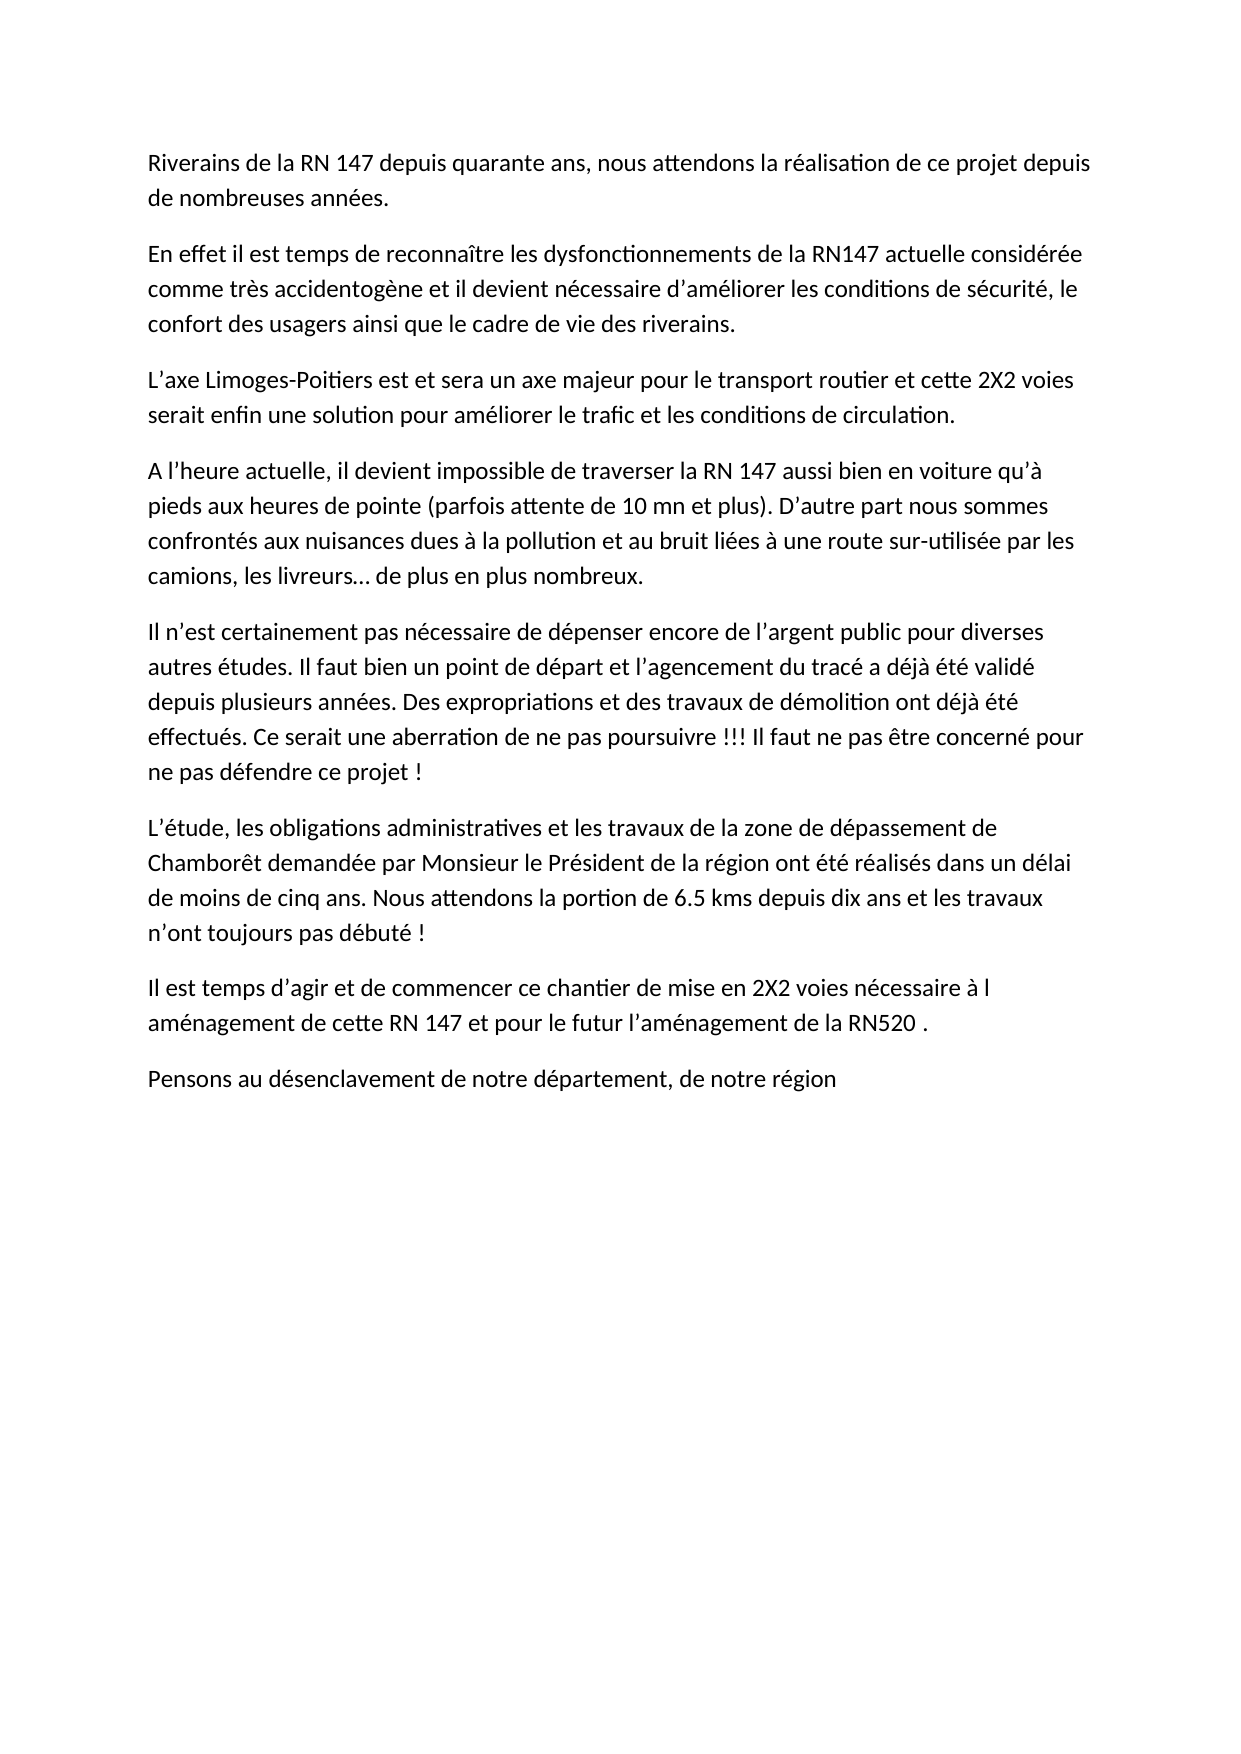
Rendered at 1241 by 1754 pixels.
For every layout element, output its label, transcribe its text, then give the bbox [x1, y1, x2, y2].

text Riverains de la RN 147 depuis quarante ans, nous attendons la réalisation de ce projet depuis de nombreuses années. [148, 148, 1093, 213]
text En effet il est temps de reconnaître les dysfonctionnements de la RN147 actuelle considérée comme très accidentogène et il devient nécessaire d’améliorer les conditions de sécurité, le confort des usagers ainsi que le cadre de vie des riverains. [148, 238, 1093, 339]
text L’étude, les obligations administratives et les travaux de la zone de dépassement de Chamborêt demandée par Monsieur le Président de la région ont été réalisés dans un délai de moins de cinq ans. Nous attendons la portion de 6.5 kms depuis dix ans et les travaux n’ont toujours pas débuté ! [148, 812, 1093, 947]
text L’axe Limoges-Poitiers est et sera un axe majeur pour le transport routier et cette 2X2 voies serait enfin une solution pour améliorer le trafic et les conditions de circulation. [148, 364, 1093, 430]
text Pensons au désenclavement de notre département, de notre région [148, 1063, 1093, 1094]
text Il n’est certainement pas nécessaire de dépenser encore de l’argent public pour diverses autres études. Il faut bien un point de départ et l’agencement du tracé a déjà été validé depuis plusieurs années. Des expropriations et des travaux de démolition ont déjà été effectués. Ce serait une aberration de ne pas poursuivre !!! Il faut ne pas être concerné pour ne pas défendre ce projet ! [148, 616, 1093, 786]
text A l’heure actuelle, il devient impossible de traverser la RN 147 aussi bien en voiture qu’à pieds aux heures de pointe (parfois attente de 10 mn et plus). D’autre part nous sommes confrontés aux nuisances dues à la pollution et au bruit liées à une route sur-utilisée par les camions, les livreurs… de plus en plus nombreux. [148, 455, 1093, 591]
text Il est temps d’agir et de commencer ce chantier de mise en 2X2 voies nécessaire à l aménagement de cette RN 147 et pour le futur l’aménagement de la RN520 . [148, 973, 1093, 1038]
